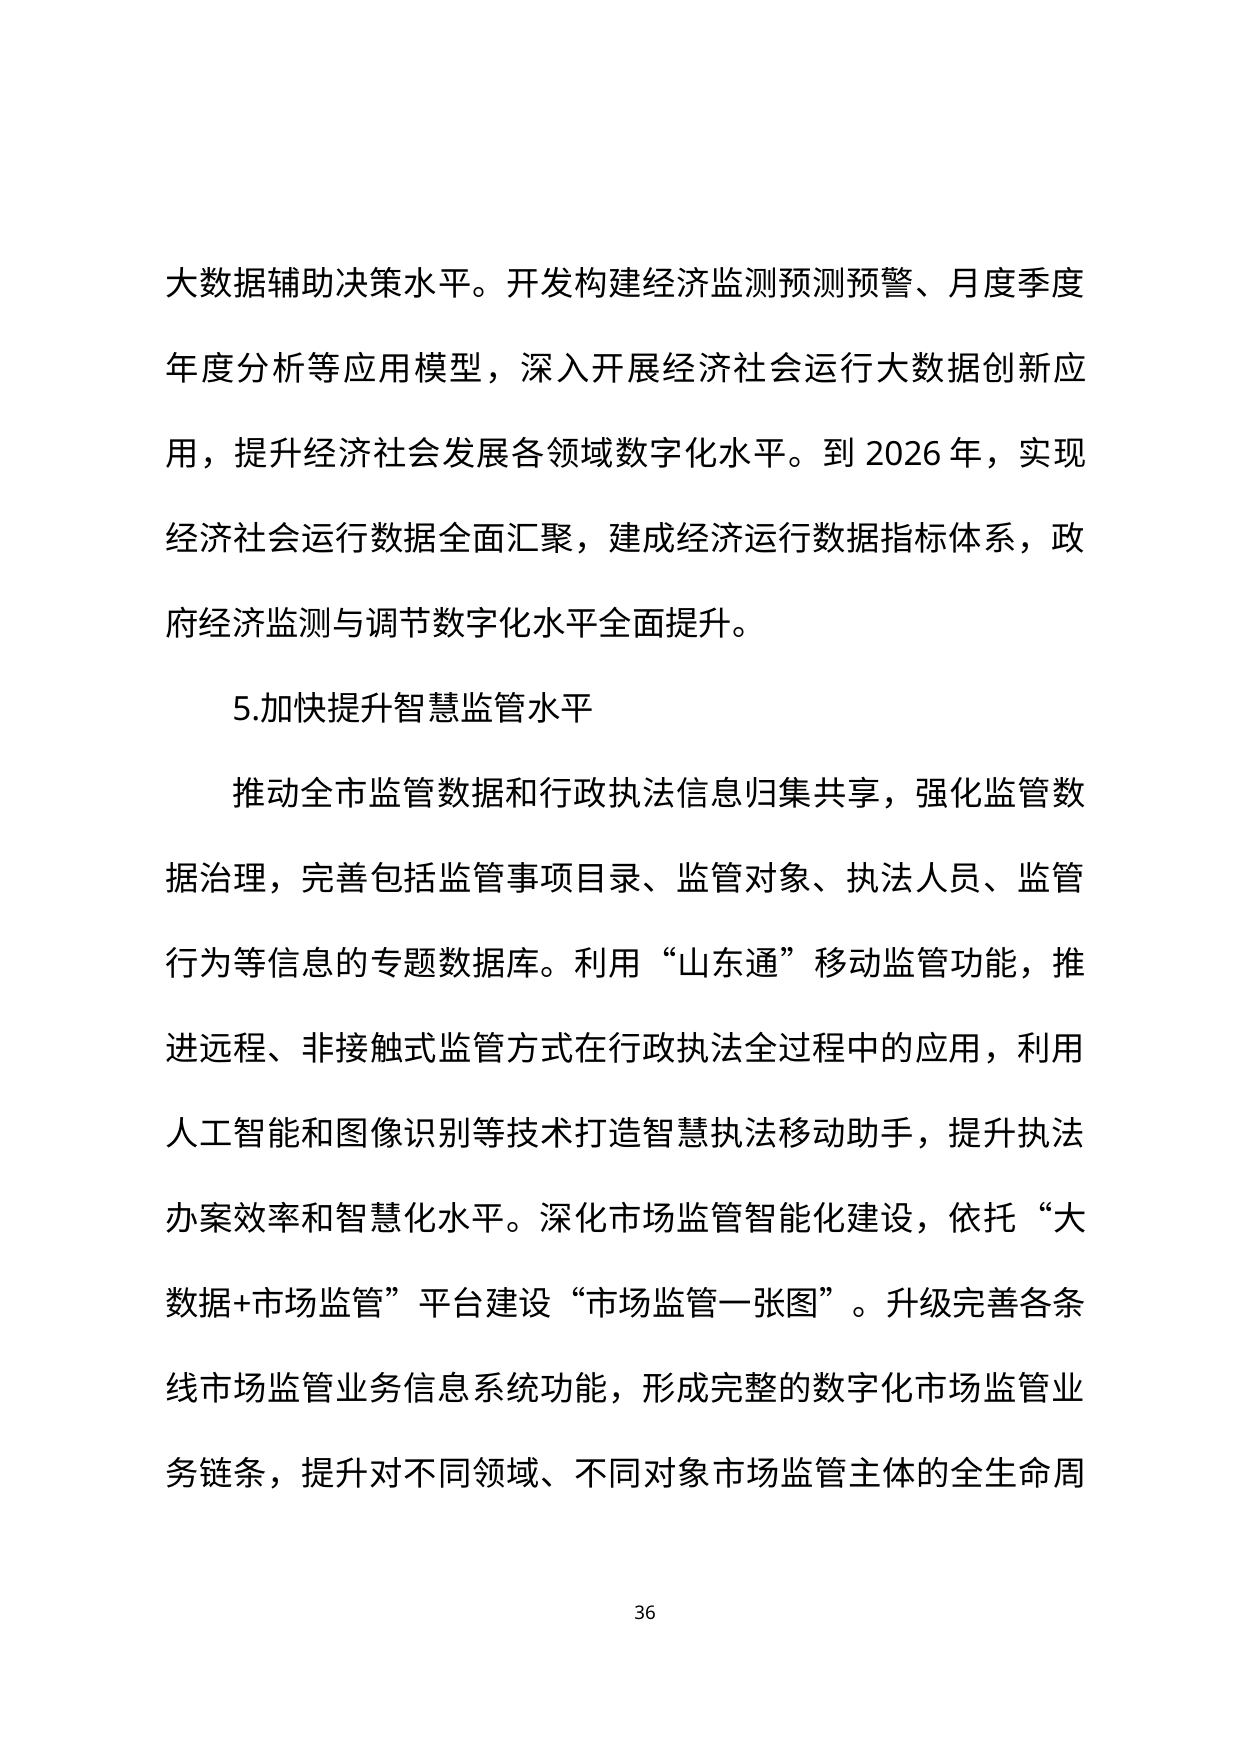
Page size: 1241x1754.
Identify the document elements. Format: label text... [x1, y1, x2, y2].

text 5.加快提升智慧监管水平 [165, 664, 1087, 749]
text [165, 749, 1087, 1514]
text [165, 239, 1087, 664]
